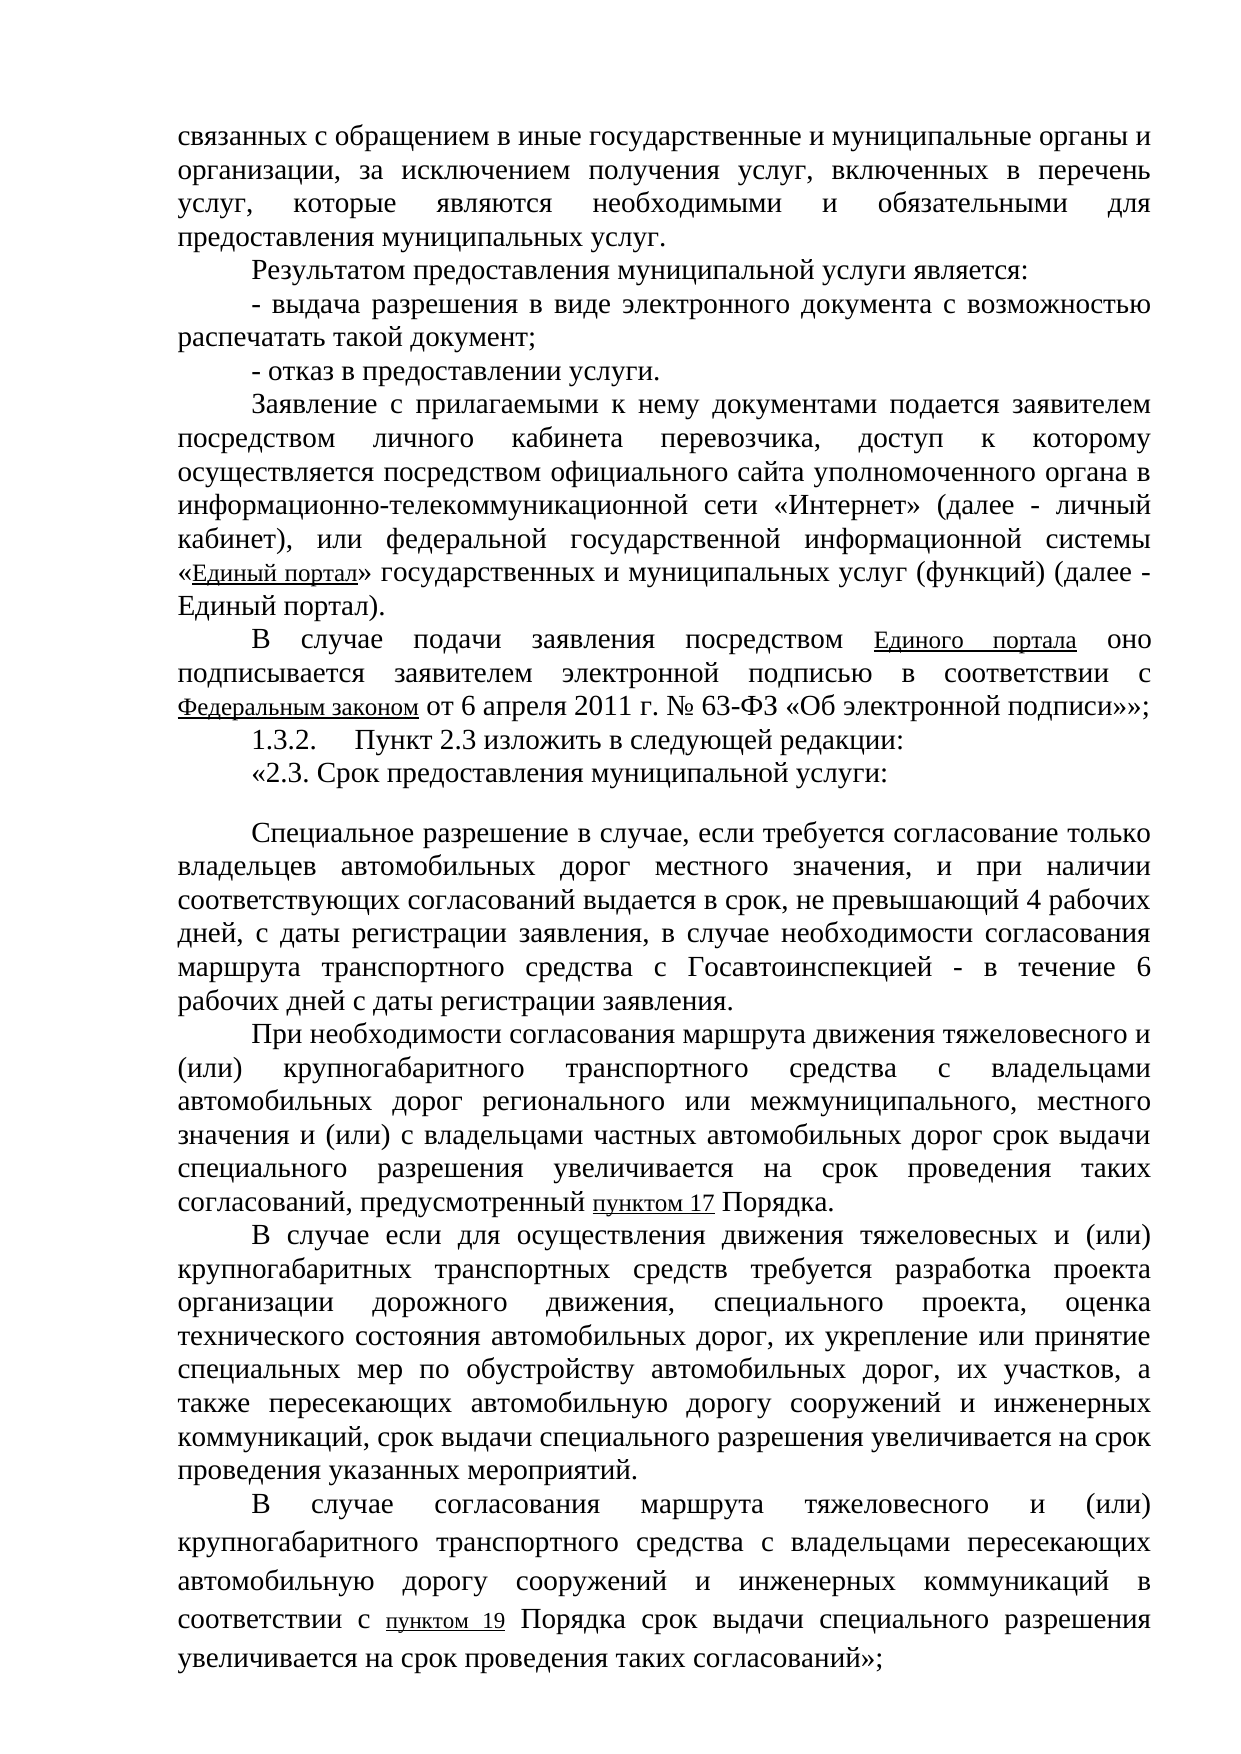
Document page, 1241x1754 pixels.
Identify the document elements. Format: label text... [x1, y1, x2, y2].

text Заявление с прилагаемыми к нему документами подается заявителем посредством личного кабинета перевозчика, доступ к которому осуществляется посредством официального сайта уполномоченного органа в информационно-телекоммуникационной сети «Интернет» (далее - личный кабинет), или федеральной государственной информационной системы «Единый портал» государственных и муниципальных услуг (функций) (далее - Единый портал). [177, 387, 1152, 621]
text В случае подачи заявления посредством Единого портала оно подписывается заявителем электронной подписью в соответствии с Федеральным законом от 6 апреля 2011 г. № 63-ФЗ «Об электронной подписи»»; [177, 621, 1152, 722]
text При необходимости согласования маршрута движения тяжеловесного и (или) крупногабаритного транспортного средства с владельцами автомобильных дорог регионального или межмуниципального, местного значения и (или) с владельцами частных автомобильных дорог срок выдачи специального разрешения увеличивается на срок проведения таких согласований, предусмотренный пунктом 17 Порядка. [177, 1016, 1152, 1217]
list В случае согласования маршрута тяжеловесного и (или) крупногабаритного транспортного средства с владельцами пересекающих автомобильную дорогу сооружений и инженерных коммуникаций в соответствии с пунктом 19 Порядка срок выдачи специального разрешения увеличивается на срок проведения таких согласований»; [177, 1486, 1152, 1673]
list Пункт 2.3 изложить в следующей редакции: [177, 722, 1152, 756]
list «2.3. Срок предоставления муниципальной услуги: [251, 756, 1152, 789]
text В случае если для осуществления движения тяжеловесных и (или) крупногабаритных транспортных средств требуется разработка проекта организации дорожного движения, специального проекта, оценка технического состояния автомобильных дорог, их укрепление или принятие специальных мер по обустройству автомобильных дорог, их участков, а также пересекающих автомобильную дорогу сооружений и инженерных коммуникаций, срок выдачи специального разрешения увеличивается на срок проведения указанных мероприятий. [177, 1217, 1152, 1486]
text Специальное разрешение в случае, если требуется согласование только владельцев автомобильных дорог местного значения, и при наличии соответствующих согласований выдается в срок, не превышающий 4 рабочих дней, с даты регистрации заявления, в случае необходимости согласования маршрута транспортного средства с Госавтоинспекцией - в течение 6 рабочих дней с даты регистрации заявления. [177, 815, 1152, 1016]
text - выдача разрешения в виде электронного документа с возможностью распечатать такой документ; [177, 286, 1152, 353]
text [177, 118, 1152, 252]
text - отказ в предоставлении услуги. [177, 353, 1152, 387]
text Результатом предоставления муниципальной услуги является: [177, 252, 1152, 286]
